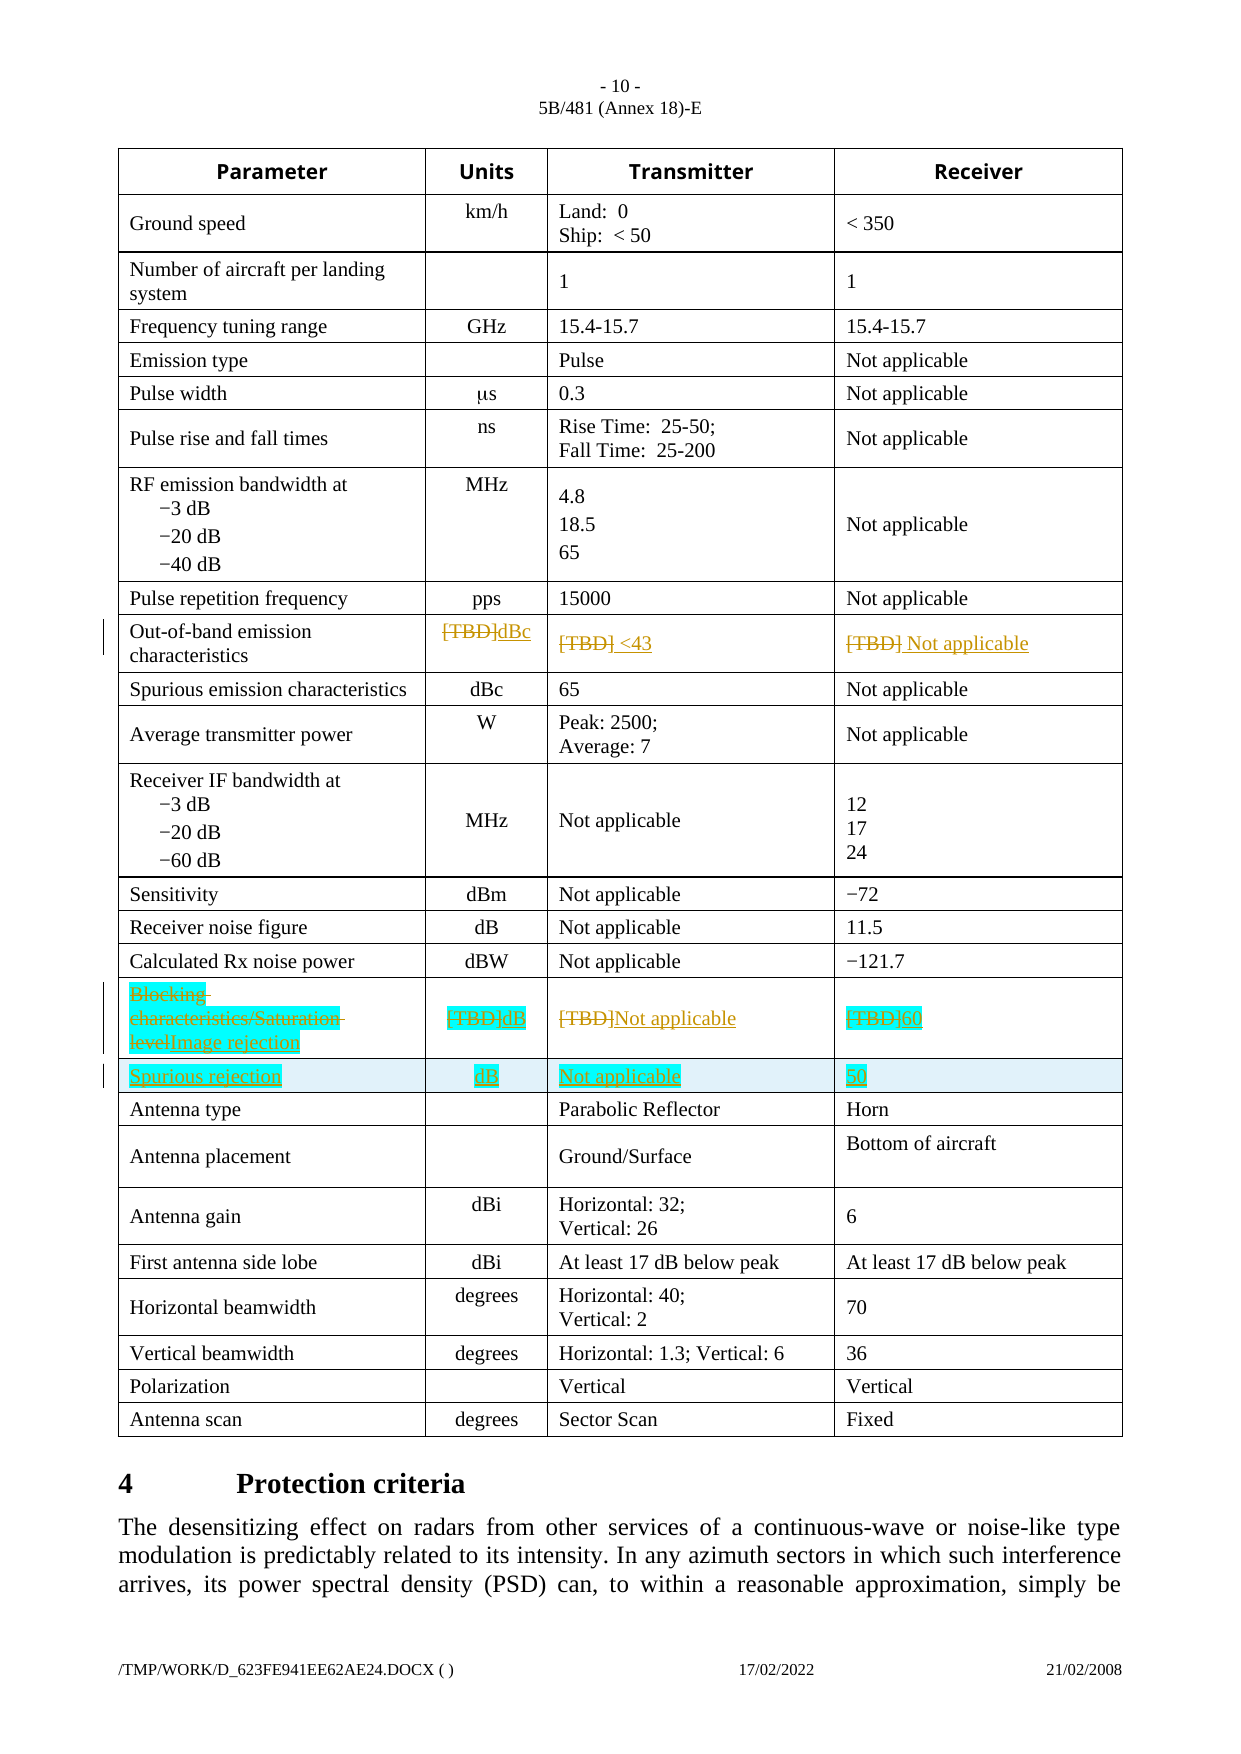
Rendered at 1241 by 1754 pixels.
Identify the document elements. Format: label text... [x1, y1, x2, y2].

table_cell Horizontal: 32; Vertical: 26 [548, 1188, 834, 1244]
table_cell Not applicable [835, 582, 1122, 614]
table_cell degrees [426, 1336, 547, 1369]
table_cell pps [426, 582, 547, 614]
table_cell < 350 [835, 195, 1122, 251]
table_cell 1 [835, 253, 1122, 309]
table_cell degrees [426, 1403, 547, 1436]
table_cell 70 [835, 1279, 1122, 1335]
table_cell Antenna scan [119, 1403, 425, 1436]
table_cell Not applicable [548, 911, 834, 943]
table_cell [548, 615, 834, 672]
table_cell 12 17 24 [835, 764, 1122, 876]
table_cell 36 [835, 1336, 1122, 1369]
table_cell Not applicable [835, 377, 1122, 409]
table_cell Vertical [835, 1370, 1122, 1402]
table_cell Pulse width [119, 377, 425, 409]
table_cell Not applicable [835, 673, 1122, 705]
table_cell −121.7 [835, 944, 1122, 977]
table_cell [426, 1370, 547, 1402]
table_cell [119, 978, 425, 1058]
table_cell Bottom of aircraft [835, 1126, 1122, 1187]
table_cell Rise Time: 25-50; Fall Time: 25-200 [548, 410, 834, 467]
table_cell 65 [548, 673, 834, 705]
table_cell Not applicable [835, 343, 1122, 376]
table_cell Calculated Rx noise power [119, 944, 425, 977]
table_cell [835, 615, 1122, 672]
table_cell degrees [426, 1279, 547, 1335]
table_cell Antenna type [119, 1093, 425, 1125]
table_cell 0.3 [548, 377, 834, 409]
table_cell At least 17 dB below peak [548, 1245, 834, 1278]
table_cell Ground speed [119, 195, 425, 251]
table_cell [426, 1126, 547, 1187]
table_cell [548, 978, 834, 1058]
table_cell GHz [426, 310, 547, 342]
table_cell dBi [426, 1245, 547, 1278]
table_cell [426, 615, 547, 672]
table_cell −72 [835, 878, 1122, 910]
table_cell Sensitivity [119, 878, 425, 910]
table_cell Emission type [119, 343, 425, 376]
table_cell Frequency tuning range [119, 310, 425, 342]
table_cell dB [426, 911, 547, 943]
table_cell Spurious emission characteristics [119, 673, 425, 705]
table_cell Antenna placement [119, 1126, 425, 1187]
table_cell [426, 978, 547, 1058]
table_cell Vertical beamwidth [119, 1336, 425, 1369]
table_header Parameter [119, 149, 425, 194]
table_cell Horizontal: 40; Vertical: 2 [548, 1279, 834, 1335]
table_cell dBi [426, 1188, 547, 1244]
table_cell Fixed [835, 1403, 1122, 1436]
table_cell 15.4-15.7 [835, 310, 1122, 342]
table_cell Not applicable [548, 944, 834, 977]
table_cell Not applicable [835, 468, 1122, 581]
table_cell 15000 [548, 582, 834, 614]
table_cell km/h [426, 195, 547, 251]
table_cell Sector Scan [548, 1403, 834, 1436]
table_cell Number of aircraft per landing system [119, 253, 425, 309]
table_cell dBc [426, 673, 547, 705]
table_cell [835, 978, 1122, 1058]
table_cell 6 [835, 1188, 1122, 1244]
table_cell Receiver IF bandwidth at −3 dB −20 dB −60 dB [119, 764, 425, 876]
table_cell Horn [835, 1093, 1122, 1125]
table_cell MHz [426, 764, 547, 876]
table_cell ns [426, 410, 547, 467]
table_cell dBm [426, 878, 547, 910]
table_cell 15.4-15.7 [548, 310, 834, 342]
table_cell Polarization [119, 1370, 425, 1402]
table_cell Not applicable [835, 410, 1122, 467]
table_cell Pulse rise and fall times [119, 410, 425, 467]
table_cell RF emission bandwidth at −3 dB −20 dB −40 dB [119, 468, 425, 581]
table_header Transmitter [548, 149, 834, 194]
table_cell [426, 343, 547, 376]
table_cell Antenna gain [119, 1188, 425, 1244]
table_cell [426, 253, 547, 309]
table_cell Out-of-band emission characteristics [119, 615, 425, 672]
table_cell Peak: 2500; Average: 7 [548, 706, 834, 762]
table_cell 4.8 18.5 65 [548, 468, 834, 581]
table_cell W [426, 706, 547, 762]
table_cell Land: 0 Ship: < 50 [548, 195, 834, 251]
table_cell 11.5 [835, 911, 1122, 943]
table_cell Not applicable [548, 764, 834, 876]
table_cell Pulse [548, 343, 834, 376]
table_cell Ground/Surface [548, 1126, 834, 1187]
table_cell Horizontal beamwidth [119, 1279, 425, 1335]
table_cell s [426, 377, 547, 409]
table_cell At least 17 dB below peak [835, 1245, 1122, 1278]
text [118, 1512, 1122, 1598]
table_cell Vertical [548, 1370, 834, 1402]
table_cell Receiver noise figure [119, 911, 425, 943]
table_cell Parabolic Reflector [548, 1093, 834, 1125]
table_cell [426, 1093, 547, 1125]
table_cell Pulse repetition frequency [119, 582, 425, 614]
table_header Receiver [835, 149, 1122, 194]
table_header Units [426, 149, 547, 194]
table_cell Horizontal: 1.3; Vertical: 6 [548, 1336, 834, 1369]
table_cell dBW [426, 944, 547, 977]
table_cell 1 [548, 253, 834, 309]
table_cell Not applicable [835, 706, 1122, 762]
table_cell MHz [426, 468, 547, 581]
table_cell Not applicable [548, 878, 834, 910]
table_cell First antenna side lobe [119, 1245, 425, 1278]
table_cell Average transmitter power [119, 706, 425, 762]
subtitle 4 Protection criteria [118, 1466, 1122, 1499]
